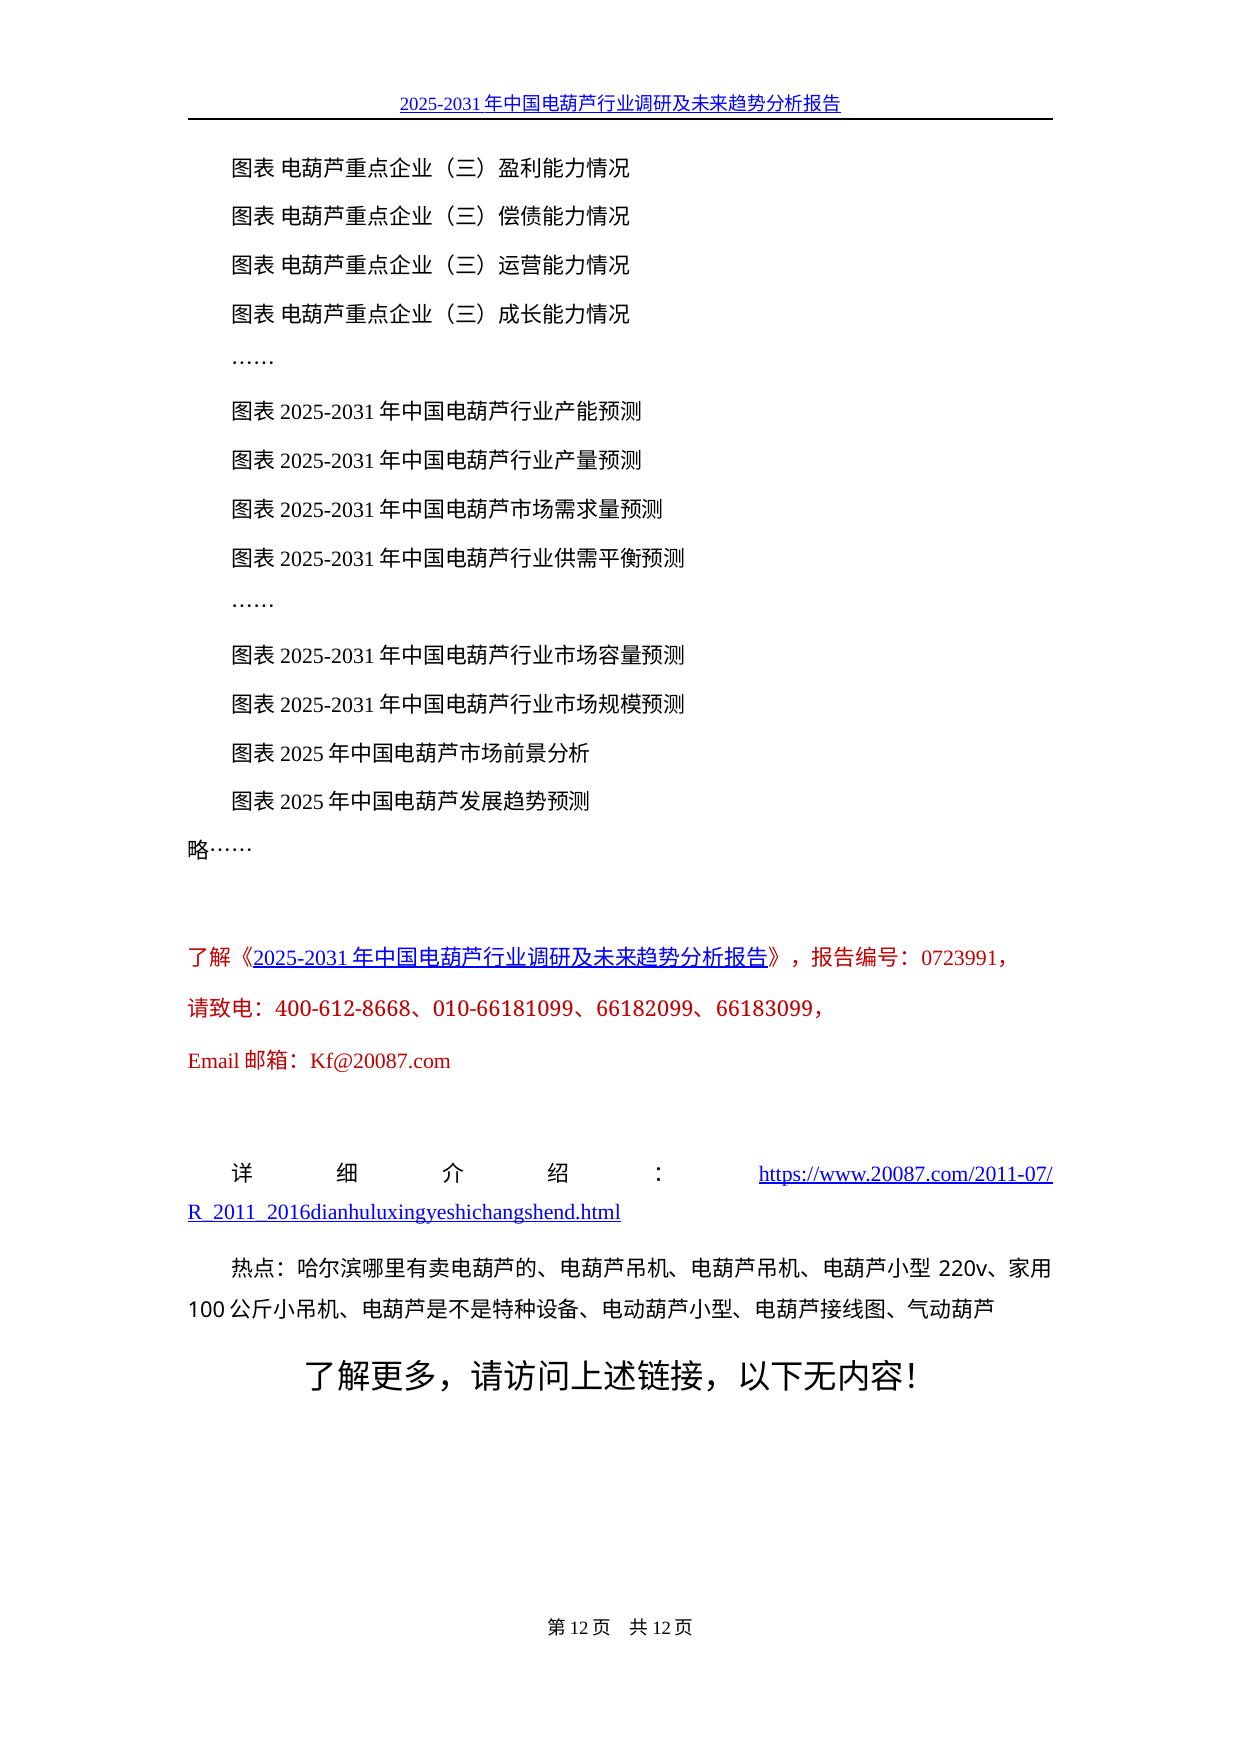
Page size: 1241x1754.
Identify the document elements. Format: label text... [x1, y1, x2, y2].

text 了解《2025-2031年中国电葫芦行业调研及未来趋势分析报告》，报告编号：0723991， [187, 939, 1053, 972]
text 详细介绍：https://www.20087.com/2011-07/R_2011_2016dianhuluxingyeshichangshend.html [187, 1155, 1053, 1228]
title 了解更多，请访问上述链接，以下无内容！ [187, 1341, 1053, 1406]
text Email邮箱：Kf@20087.com [187, 1042, 1053, 1075]
text 热点：哈尔滨哪里有卖电葫芦的、电葫芦吊机、电葫芦吊机、电葫芦小型220v、家用100公斤小吊机、电葫芦是不是特种设备、电动葫芦小型、电葫芦接线图、气动葫芦 [187, 1251, 1053, 1324]
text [187, 150, 1053, 865]
text 请致电：400-612-8668、010-66181099、66182099、66183099， [187, 991, 1053, 1023]
